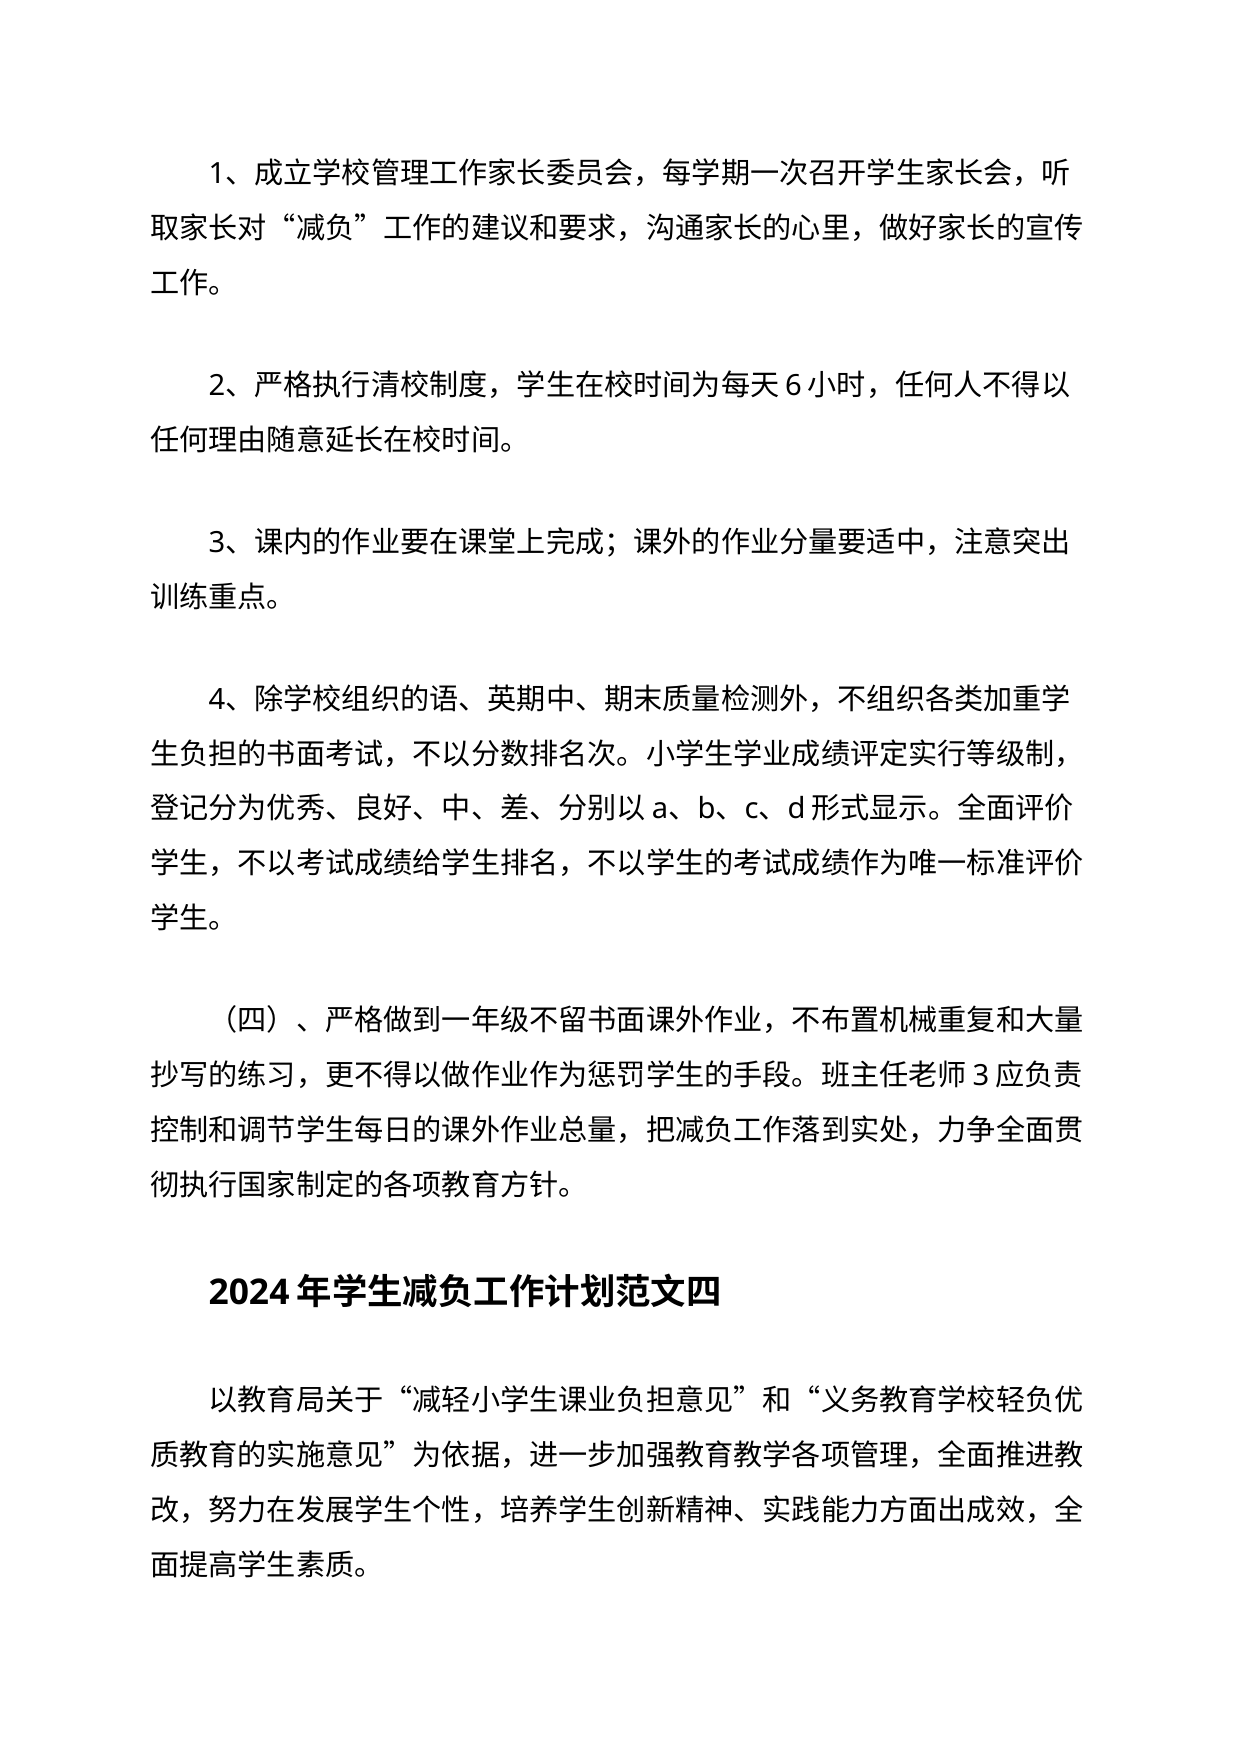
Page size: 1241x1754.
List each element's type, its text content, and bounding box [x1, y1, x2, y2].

text 2024年学生减负工作计划范文四 [150, 1263, 1090, 1315]
text 3、课内的作业要在课堂上完成；课外的作业分量要适中，注意突出训练重点。 [150, 518, 1090, 616]
text （四）、严格做到一年级不留书面课外作业，不布置机械重复和大量抄写的练习，更不得以做作业作为惩罚学生的手段。班主任老师3应负责控制和调节学生每日的课外作业总量，把减负工作落到实处，力争全面贯彻执行国家制定的各项教育方针。 [150, 997, 1090, 1204]
text 以教育局关于“减轻小学生课业负担意见”和“义务教育学校轻负优质教育的实施意见”为依据，进一步加强教育教学各项管理，全面推进教改，努力在发展学生个性，培养学生创新精神、实践能力方面出成效，全面提高学生素质。 [150, 1377, 1090, 1584]
text 2、严格执行清校制度，学生在校时间为每天6小时，任何人不得以任何理由随意延长在校时间。 [150, 362, 1090, 459]
text 4、除学校组织的语、英期中、期末质量检测外，不组织各类加重学生负担的书面考试，不以分数排名次。小学生学业成绩评定实行等级制，登记分为优秀、良好、中、差、分别以a、b、c、d形式显示。全面评价学生，不以考试成绩给学生排名，不以学生的考试成绩作为唯一标准评价学生。 [150, 675, 1090, 937]
text 1、成立学校管理工作家长委员会，每学期一次召开学生家长会，听取家长对“减负”工作的建议和要求，沟通家长的心里，做好家长的宣传工作。 [150, 150, 1090, 302]
